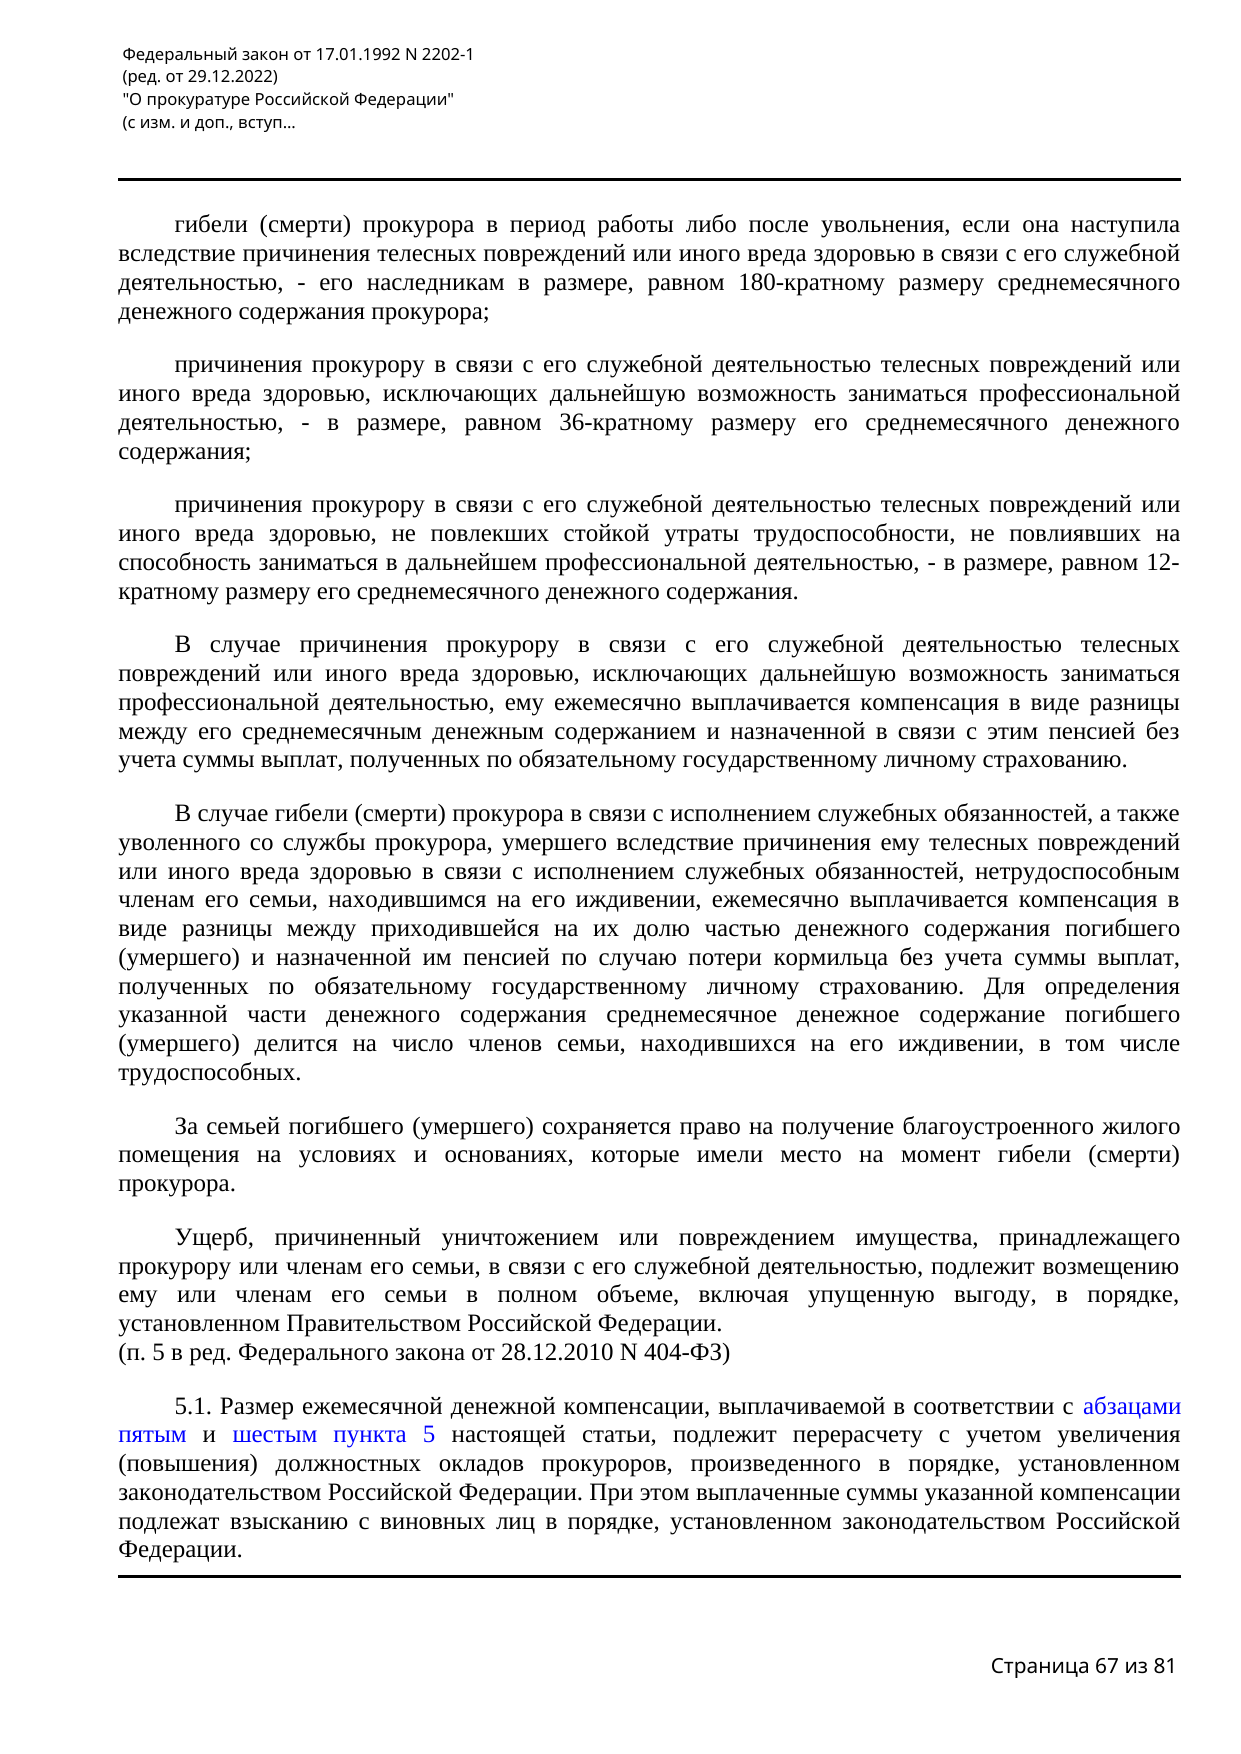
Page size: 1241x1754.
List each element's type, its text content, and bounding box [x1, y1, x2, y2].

text причинения прокурору в связи с его служебной деятельностью телесных повреждений или иного вреда здоровью, исключающих дальнейшую возможность заниматься профессиональной деятельностью, - в размере, равном 36-кратному размеру его среднемесячного денежного содержания; [118, 349, 1181, 464]
text Ущерб, причиненный уничтожением или повреждением имущества, принадлежащего прокурору или членам его семьи, в связи с его служебной деятельностью, подлежит возмещению ему или членам его семьи в полном объеме, включая упущенную выгоду, в порядке, установленном Правительством Российской Федерации. [118, 1222, 1181, 1337]
text В случае гибели (смерти) прокурора в связи с исполнением служебных обязанностей, а также уволенного со службы прокурора, умершего вследствие причинения ему телесных повреждений или иного вреда здоровью в связи с исполнением служебных обязанностей, нетрудоспособным членам его семьи, находившимся на его иждивении, ежемесячно выплачивается компенсация в виде разницы между приходившейся на их долю частью денежного содержания погибшего (умершего) и назначенной им пенсией по случаю потери кормильца без учета суммы выплат, полученных по обязательному государственному личному страхованию. Для определения указанной части денежного содержания среднемесячное денежное содержание погибшего (умершего) делится на число членов семьи, находившихся на его иждивении, в том числе трудоспособных. [118, 798, 1181, 1086]
text причинения прокурору в связи с его служебной деятельностью телесных повреждений или иного вреда здоровью, не повлекших стойкой утраты трудоспособности, не повлиявших на способность заниматься в дальнейшем профессиональной деятельностью, - в размере, равном 12-кратному размеру его среднемесячного денежного содержания. [118, 489, 1181, 604]
text В случае причинения прокурору в связи с его служебной деятельностью телесных повреждений или иного вреда здоровью, исключающих дальнейшую возможность заниматься профессиональной деятельностью, ему ежемесячно выплачивается компенсация в виде разницы между его среднемесячным денежным содержанием и назначенной в связи с этим пенсией без учета суммы выплат, полученных по обязательному государственному личному страхованию. [118, 629, 1181, 773]
text 5.1. Размер ежемесячной денежной компенсации, выплачиваемой в соответствии с абзацами пятым и шестым пункта 5 настоящей статьи, подлежит перерасчету с учетом увеличения (повышения) должностных окладов прокуроров, произведенного в порядке, установленном законодательством Российской Федерации. При этом выплаченные суммы указанной компенсации подлежат взысканию с виновных лиц в порядке, установленном законодательством Российской Федерации. [118, 1391, 1181, 1563]
text гибели (смерти) прокурора в период работы либо после увольнения, если она наступила вследствие причинения телесных повреждений или иного вреда здоровью в связи с его служебной деятельностью, - его наследникам в размере, равном 180-кратному размеру среднемесячного денежного содержания прокурора; [118, 209, 1181, 324]
text За семьей погибшего (умершего) сохраняется право на получение благоустроенного жилого помещения на условиях и основаниях, которые имели место на момент гибели (смерти) прокурора. [118, 1111, 1181, 1197]
text (п. 5 в ред. Федерального закона от 28.12.2010 N 404-ФЗ) [118, 1337, 1181, 1366]
